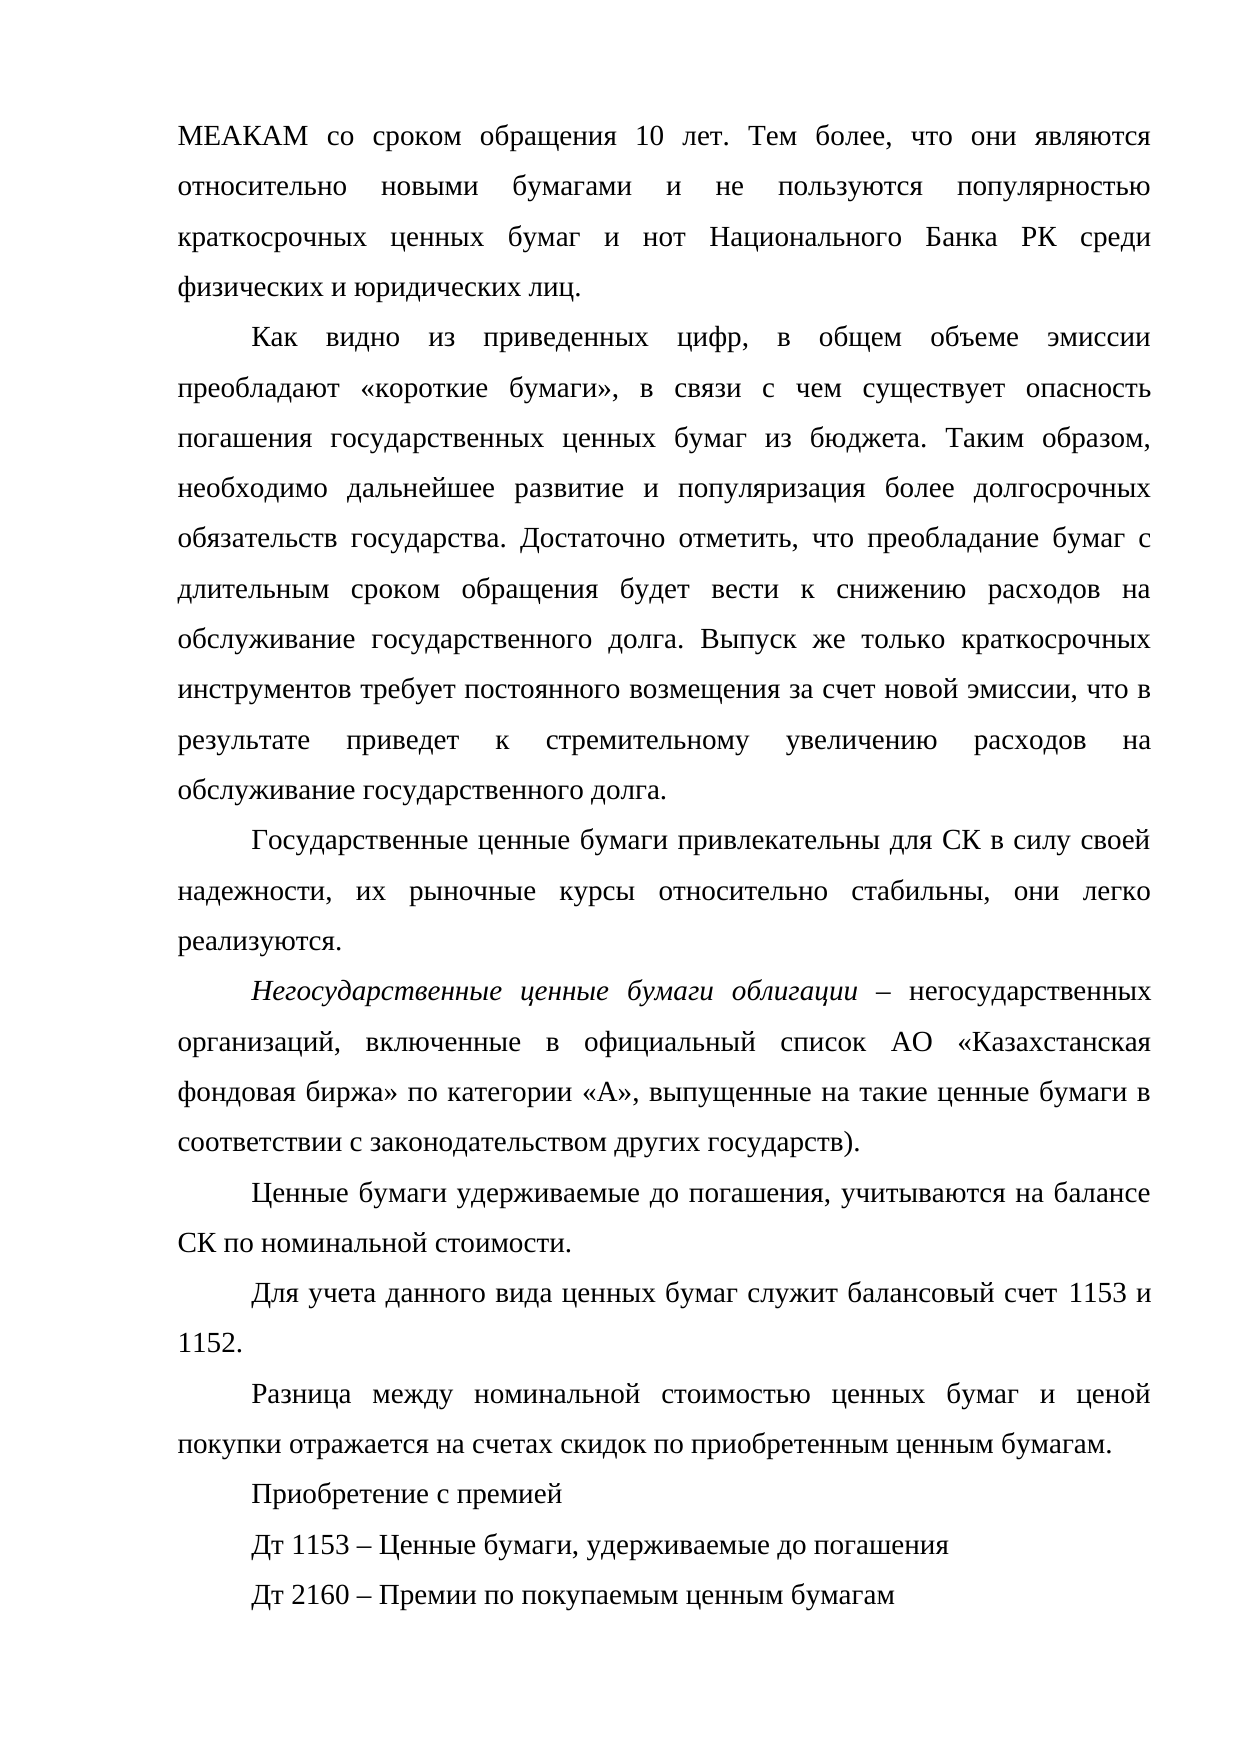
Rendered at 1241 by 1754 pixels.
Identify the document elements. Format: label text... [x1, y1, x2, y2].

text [177, 118, 1152, 303]
text Негосударственные ценные бумаги облигации – негосударственных организаций, включенные в официальный список АО «Казахстанская фондовая биржа» по категории «А», выпущенные на такие ценные бумаги в соответствии с законодательством других государств). [177, 973, 1152, 1158]
text Разница между номинальной стоимостью ценных бумаг и ценой покупки отражается на счетах скидок по приобретенным ценным бумагам. [177, 1376, 1152, 1460]
text Как видно из приведенных цифр, в общем объеме эмиссии преобладают «короткие бумаги», в связи с чем существует опасность погашения государственных ценных бумаг из бюджета. Таким образом, необходимо дальнейшее развитие и популяризация более долгосрочных обязательств государства. Достаточно отметить, что преобладание бумаг с длительным сроком обращения будет вести к снижению расходов на обслуживание государственного долга. Выпуск же только краткосрочных инструментов требует постоянного возмещения за счет новой эмиссии, что в результате приведет к стремительному увеличению расходов на обслуживание государственного долга. [177, 319, 1152, 806]
text Приобретение с премией [177, 1477, 1152, 1510]
text Государственные ценные бумаги привлекательны для СК в силу своей надежности, их рыночные курсы относительно стабильны, они легко реализуются. [177, 822, 1152, 957]
text Дт 2160 – Премии по покупаемым ценным бумагам [177, 1577, 1152, 1611]
text Ценные бумаги удерживаемые до погашения, учитываются на балансе СК по номинальной стоимости. [177, 1175, 1152, 1258]
text Для учета данного вида ценных бумаг служит балансовый счет 1153 и 1152. [177, 1275, 1152, 1359]
text Дт 1153 – Ценные бумаги, удерживаемые до погашения [177, 1527, 1152, 1560]
